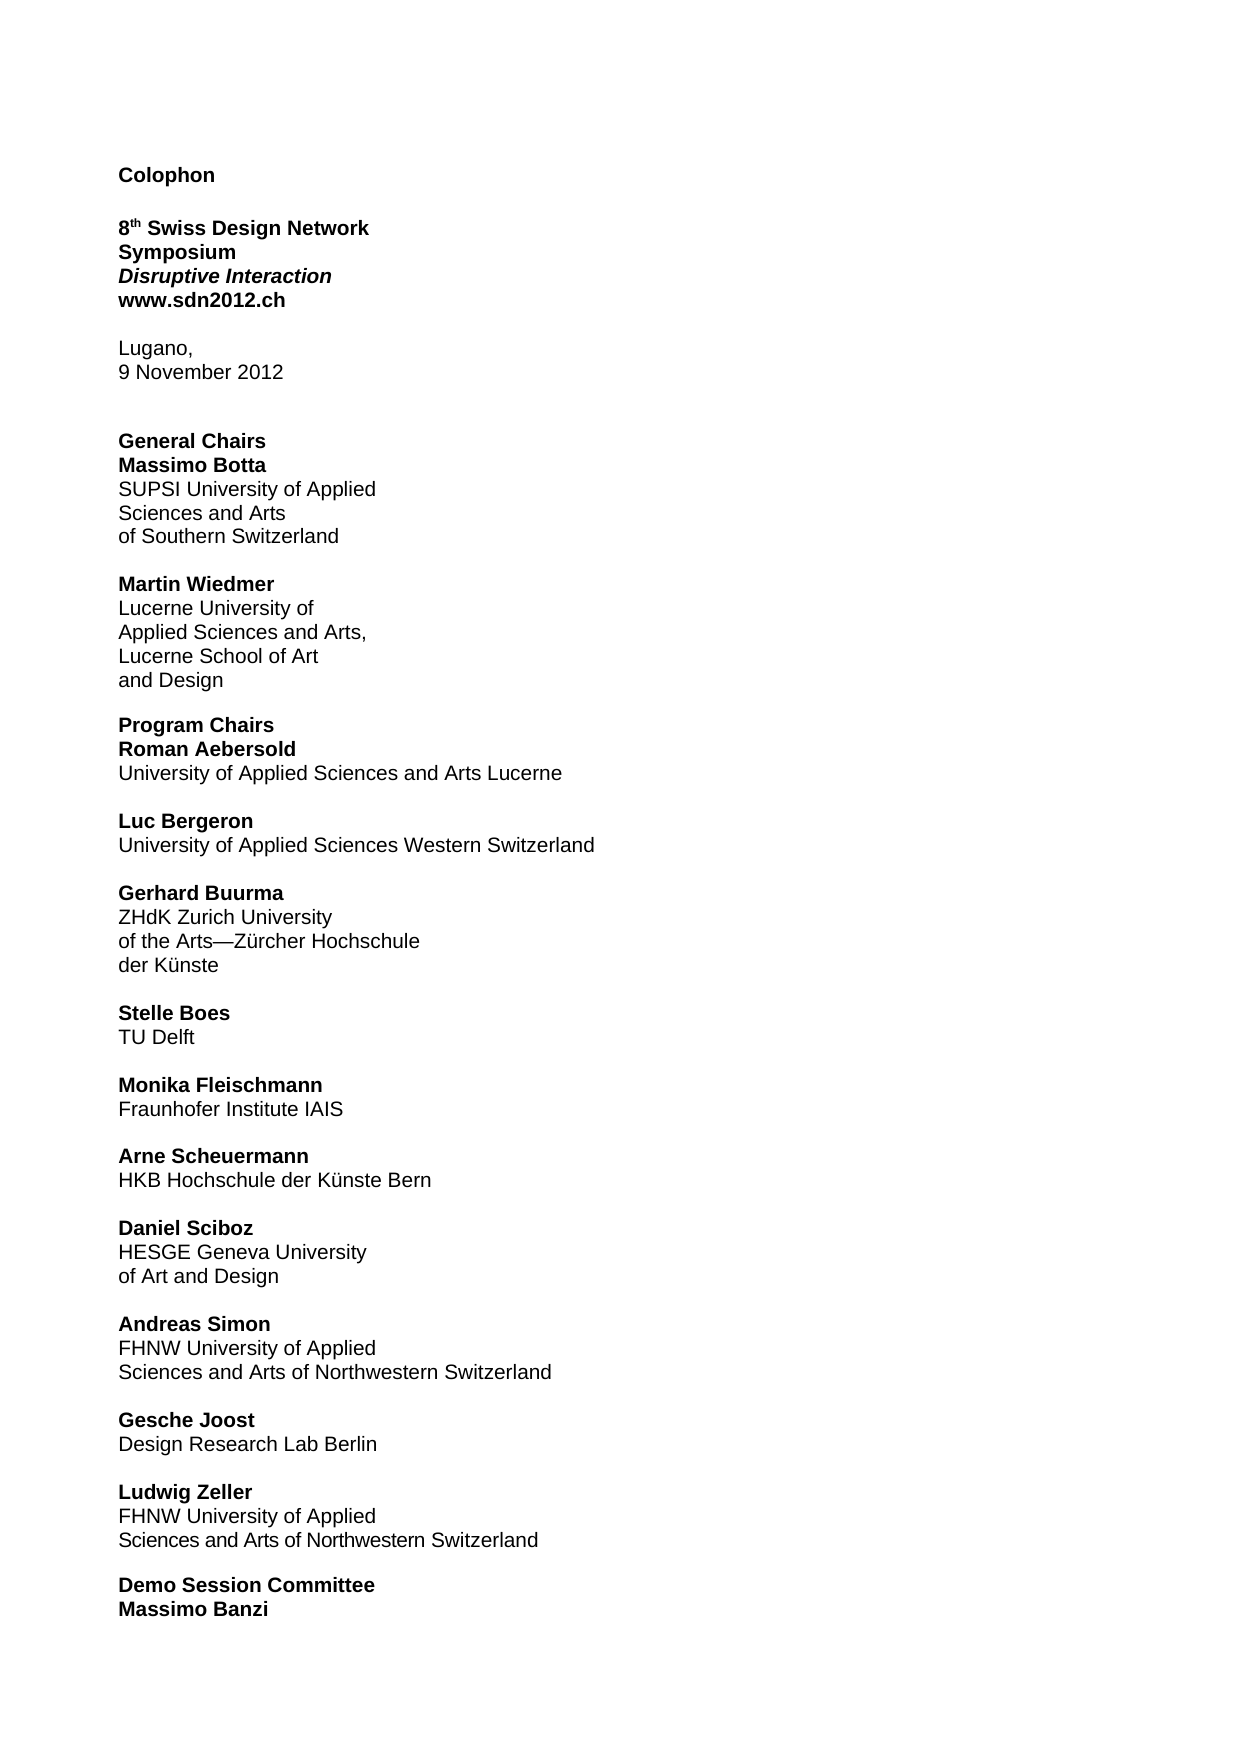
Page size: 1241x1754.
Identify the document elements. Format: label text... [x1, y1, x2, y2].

text of Southern Switzerland [118, 524, 1122, 548]
text FHNW University of pplied [118, 1336, 1122, 1360]
text 8th Swiss Design Network [118, 216, 1122, 240]
text Massimo Banzi [118, 1597, 1122, 1621]
text Symposium [118, 240, 1122, 264]
text Lucerne School of Art [118, 644, 1122, 668]
text 9 November 2012 [118, 359, 1122, 383]
text SUPSI University of Applied [118, 476, 1122, 500]
text Massimo Botta [118, 452, 1122, 476]
text Andreas Simon [118, 1312, 1122, 1336]
text Ludwig Zeller [118, 1480, 1122, 1504]
text Gerhard Buurma [118, 881, 1122, 905]
text Program Chairs [118, 692, 1122, 737]
text Colophon [118, 142, 1122, 187]
text Stelle Boes [118, 1001, 1122, 1024]
text Lugano, [118, 336, 1122, 359]
text HKB Hochschule der Künste Bern [118, 1168, 1122, 1192]
text Monika Fleischmann [118, 1072, 1122, 1096]
text University of Applied Sciences and Arts Lucern [118, 761, 1122, 785]
text General Chairs [118, 407, 1122, 452]
text ciences and rts of Northwestern Switzerland [118, 1528, 1122, 1552]
text Gesche Joost [118, 1408, 1122, 1432]
text Daniel Sciboz [118, 1216, 1122, 1240]
text University of Applied Sciences Western Switzerland [118, 833, 1122, 857]
text ZHK Zurich University [118, 905, 1122, 929]
text der Künste [118, 953, 1122, 977]
text Roman Aebersold [118, 737, 1122, 761]
text Martin Wiedmer [118, 572, 1122, 596]
text Fraunhofer Institute IAIS [118, 1096, 1122, 1120]
text www.sdn2012.ch [118, 288, 1122, 312]
text of the ArtsZürcher Hochschule [118, 929, 1122, 953]
text ciences and rts of Northwestern Switzerland [118, 1360, 1122, 1384]
text TU Delft [118, 1024, 1122, 1048]
text Lucerne University of [118, 596, 1122, 620]
text of Art and Design [118, 1264, 1122, 1288]
text Design Research Lab Berlin [118, 1432, 1122, 1456]
text Luc Bergeron [118, 809, 1122, 833]
text and Design [118, 668, 1122, 692]
text Sciences and Arts [118, 500, 1122, 524]
text Arne Scheuermann [118, 1144, 1122, 1168]
text Demo ession ommittee [118, 1552, 1122, 1597]
text Applied Sciences and Arts, [118, 620, 1122, 644]
text FHNW University of pplied [118, 1504, 1122, 1528]
text Disruptive Interaction [118, 264, 1122, 288]
text HESGE Geneva University [118, 1240, 1122, 1264]
